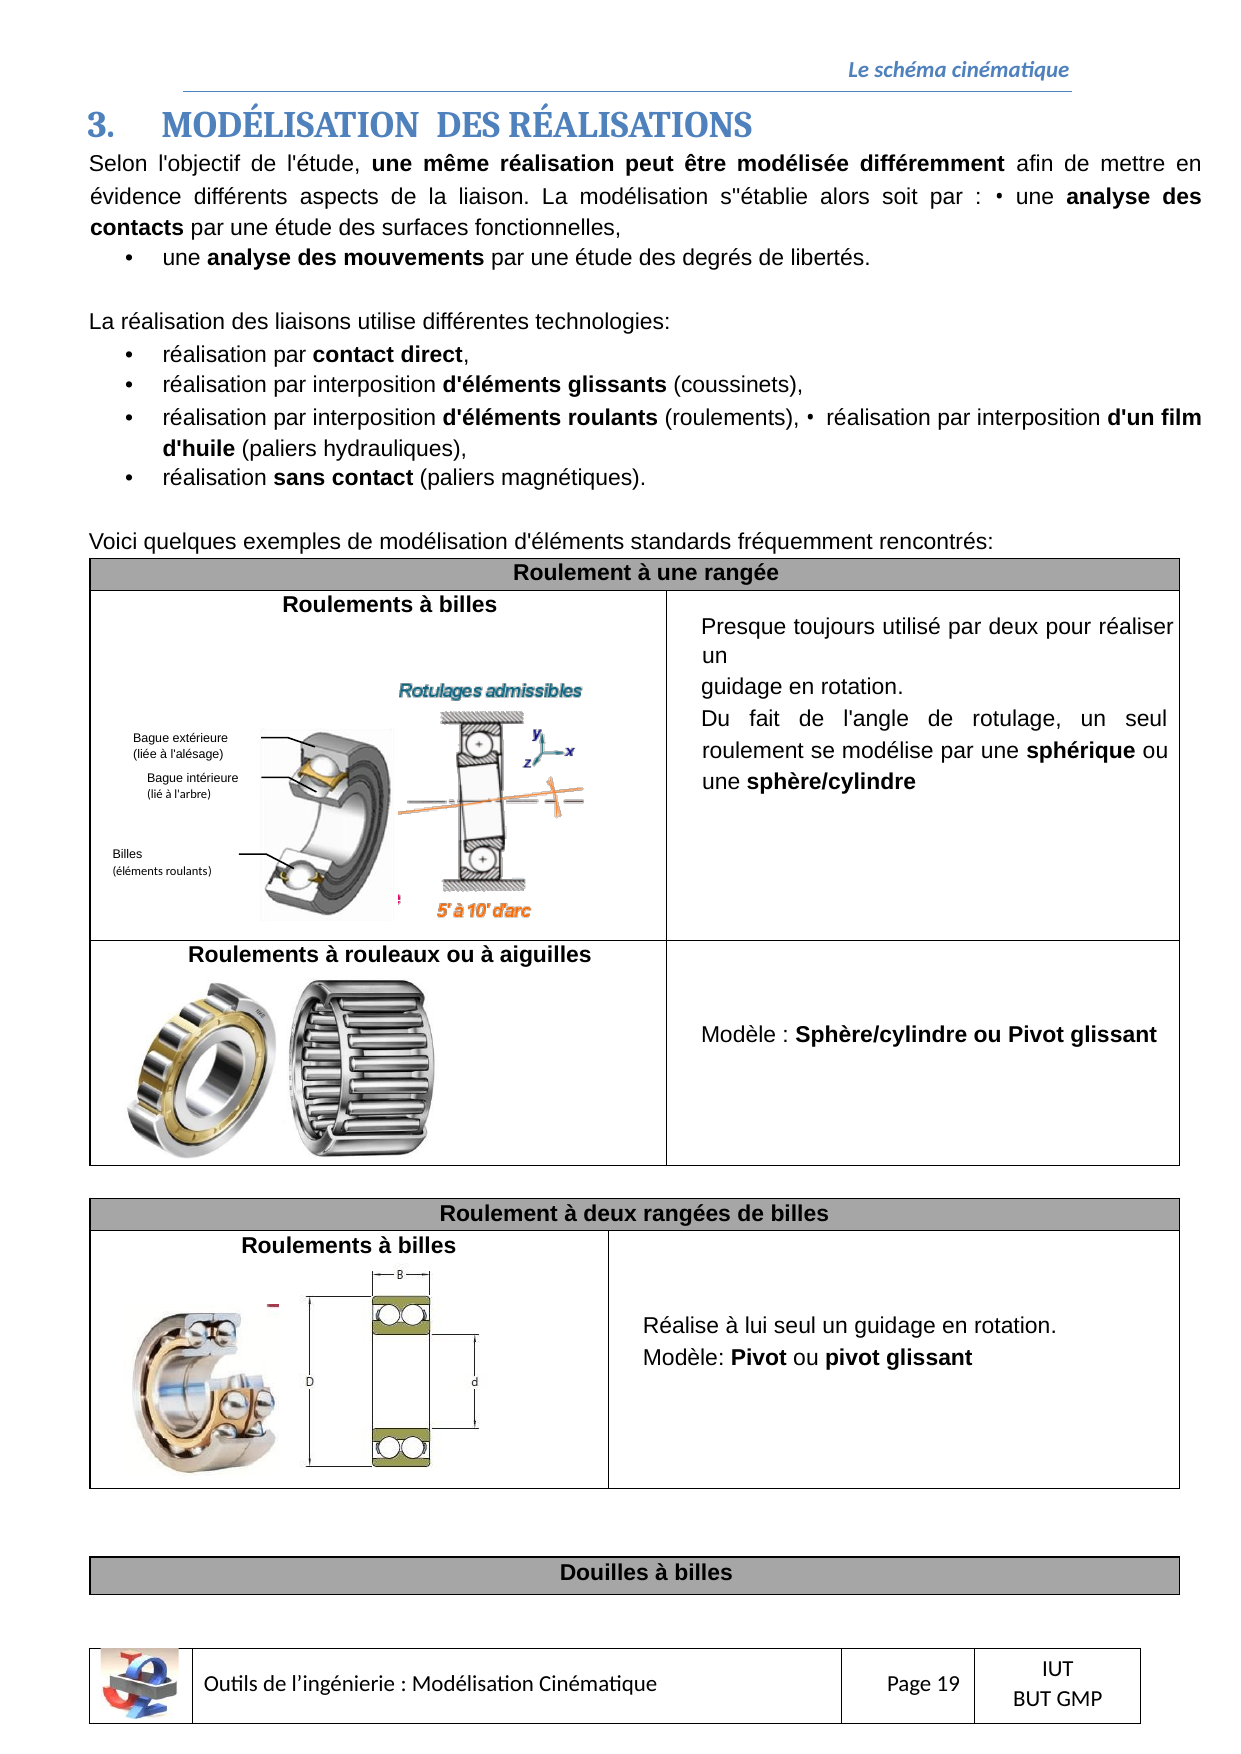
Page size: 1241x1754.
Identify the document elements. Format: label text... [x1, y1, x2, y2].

list réalisation par interposition d'éléments glissants (coussinets), [125, 371, 1202, 397]
text Selon l'objectif de l'étude, une même réalisation peut être modélisée différemment afin de mettre en évidence différents aspects de la liaison. La modélisation s''établie alors soit par : • une analyse des contacts par une étude des surfaces fonctionnelles, [89, 150, 1202, 240]
table_cell Presque toujours utilisé par deux pour réaliser un [667, 591, 1179, 673]
table_cell Roulements à rouleaux ou à aiguilles [91, 941, 666, 1165]
picture [135, 769, 252, 796]
table_header Roulement à deux rangées de billes [91, 1199, 1179, 1230]
text La réalisation des liaisons utilise différentes technologies: [89, 308, 1202, 334]
table_cell Roulements à billes [91, 1231, 608, 1488]
list réalisation sans contact (paliers magnétiques). [125, 464, 1202, 491]
table_cell guidage en rotation. Du fait de l'angle de rotulage, un seul roulement se modélise par une sphérique ou une sphère/cylindre [667, 673, 1179, 940]
subtitle Modélisation des réalisations [87, 103, 1202, 147]
text Voici quelques exemples de modélisation d'éléments standards fréquemment rencontrés: [89, 528, 1202, 554]
list réalisation par interposition d'éléments roulants (roulements), • réalisation par interposition d'un film d'huile (paliers hydrauliques), [125, 400, 1202, 461]
picture [100, 846, 229, 872]
list une analyse des mouvements par une étude des degrés de libertés. [125, 243, 1202, 270]
table_header Douilles à billes [91, 1558, 1179, 1594]
table_cell Réalise à lui seul un guidage en rotation. Modèle: Pivot ou pivot glissant [609, 1231, 1179, 1488]
list réalisation par contact direct, [125, 341, 1202, 367]
table_cell [91, 673, 666, 940]
picture [121, 729, 251, 764]
picture [124, 1304, 279, 1485]
picture [281, 972, 441, 1160]
picture [258, 726, 395, 922]
table_header Roulement à une rangée [91, 559, 1179, 590]
table_cell Roulements à billes [91, 591, 666, 673]
picture [100, 1648, 179, 1719]
picture [124, 980, 278, 1160]
picture [283, 1263, 495, 1485]
table_cell Modèle : Sphère/cylindre ou Pivot glissant [667, 941, 1179, 1165]
picture [398, 672, 587, 923]
